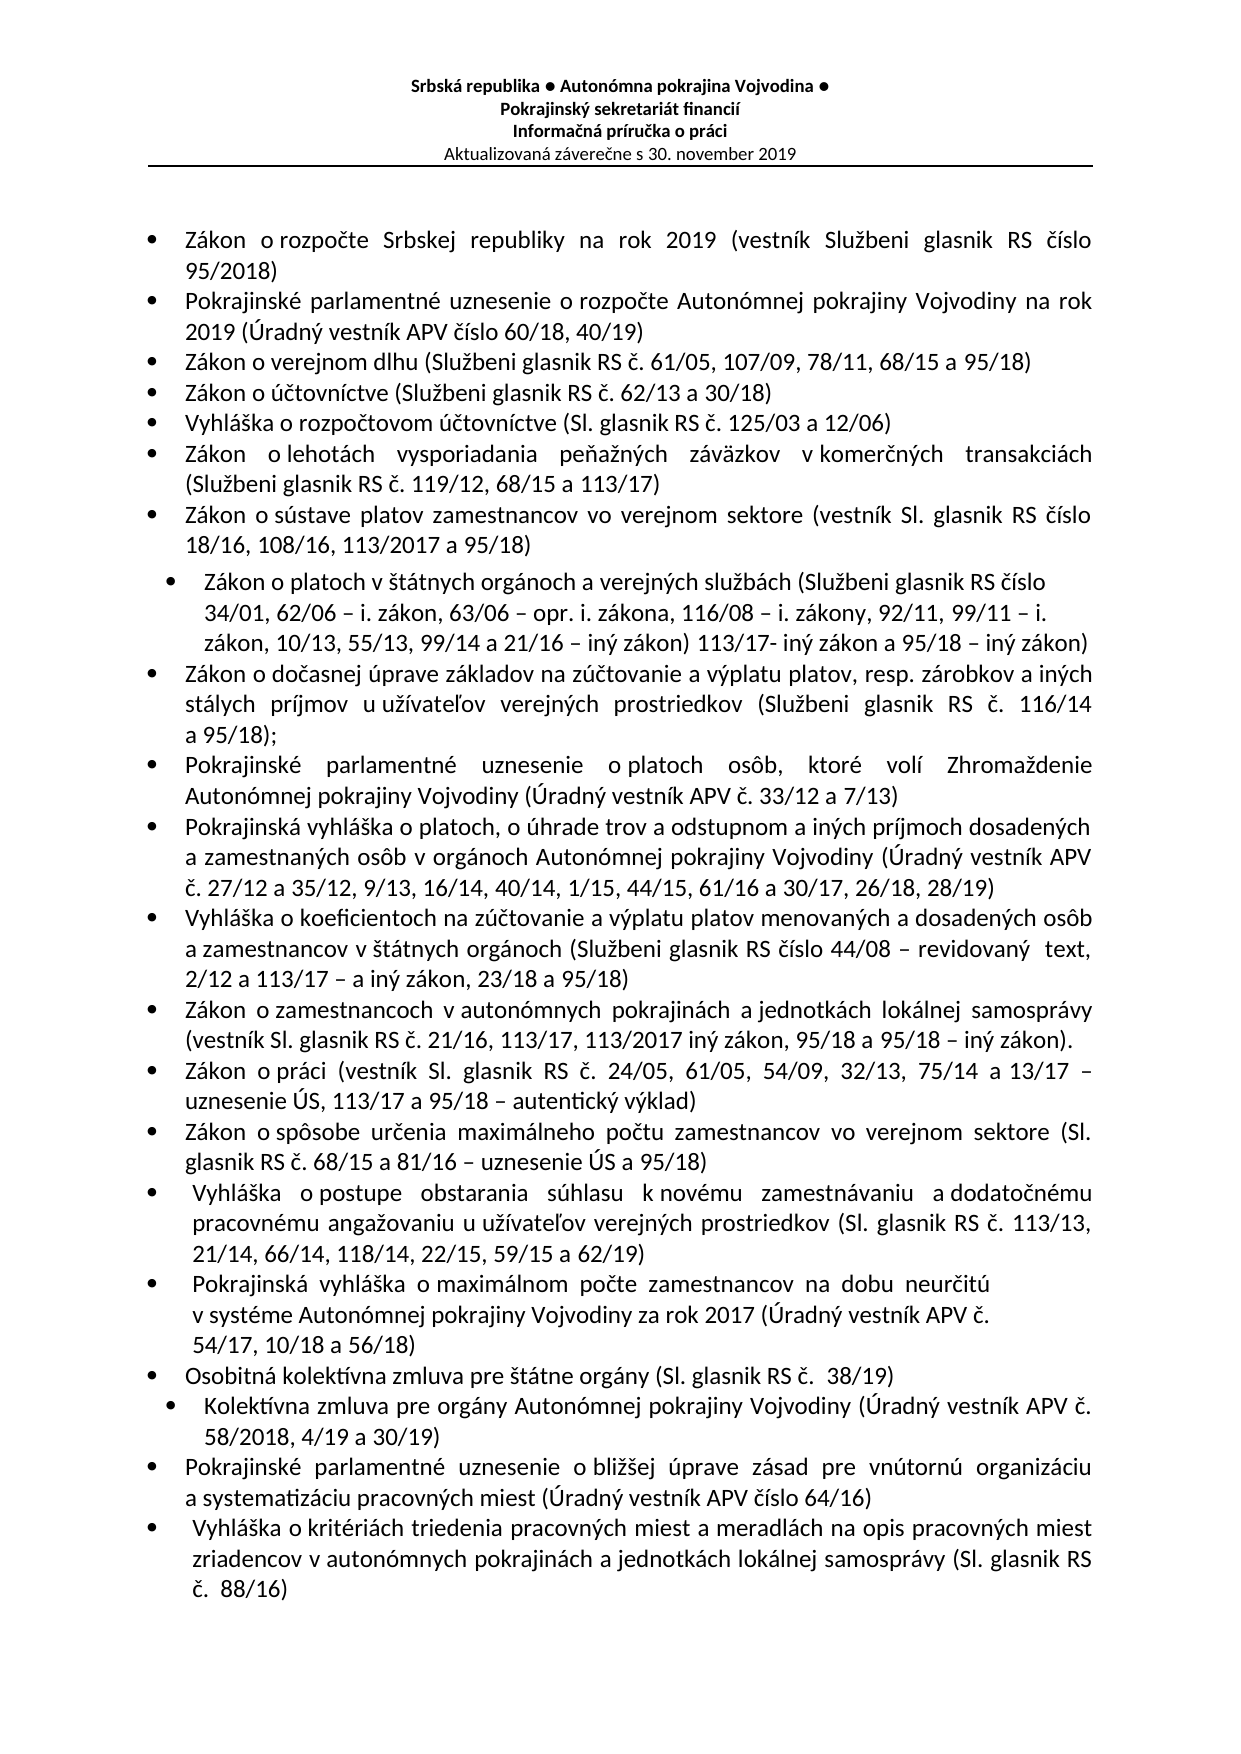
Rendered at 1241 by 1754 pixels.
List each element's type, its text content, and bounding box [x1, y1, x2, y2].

list Vyhláška o postupe obstarania súhlasu k novému zamestnávaniu a dodatočnému pracovnému angažovaniu u užívateľov verejných prostriedkov (Sl. glasnik RS č. 113/13, 21/14, 66/14, 118/14, 22/15, 59/15 a 62/19) [148, 1177, 1093, 1268]
list Zákon o účtovníctve (Službeni glasnik RS č. 62/13 a 30/18) [148, 377, 1093, 408]
list Pokrajinská vyhláška o platoch, o úhrade trov a odstupnom a iných príjmoch dosadených a zamestnaných osôb v orgánoch Autonómnej pokrajiny Vojvodiny (Úradný vestník APV č. 27/12 a 35/12, 9/13, 16/14, 40/14, 1/15, 44/15, 61/16 a 30/17, 26/18, 28/19) [148, 811, 1093, 902]
list Zákon o lehotách vysporiadania peňažných záväzkov v komerčných transakciách (Službeni glasnik RS č. 119/12, 68/15 a 113/17) [148, 438, 1093, 499]
list Zákon o spôsobe určenia maximálneho počtu zamestnancov vo verejnom sektore (Sl. glasnik RS č. 68/15 a 81/16 – uznesenie ÚS a 95/18) [148, 1116, 1093, 1177]
list Osobitná kolektívna zmluva pre štátne orgány (Sl. glasnik RS č. 38/19) [148, 1360, 1093, 1391]
list Zákon o platoch v štátnych orgánoch a verejných službách (Službeni glasnik RS číslo 34/01, 62/06 – i. zákon, 63/06 – opr. i. zákona, 116/08 – i. zákony, 92/11, 99/11 – i. zákon, 10/13, 55/13, 99/14 a 21/16 – iný zákon) 113/17- iný zákon a 95/18 – iný zákon) [166, 566, 1093, 658]
list Vyhláška o koeficientoch na zúčtovanie a výplatu platov menovaných a dosadených osôb a zamestnancov v štátnych orgánoch (Službeni glasnik RS číslo 44/08 – revidovaný text, 2/12 a 113/17 – a iný zákon, 23/18 a 95/18) [148, 902, 1093, 994]
list Vyhláška o kritériách triedenia pracovných miest a meradlách na opis pracovných miest zriadencov v autonómnych pokrajinách a jednotkách lokálnej samosprávy (Sl. glasnik RS č. 88/16) [148, 1513, 1093, 1604]
list Zákon o práci (vestník Sl. glasnik RS č. 24/05, 61/05, 54/09, 32/13, 75/14 a 13/17 – uznesenie ÚS, 113/17 a 95/18 – autentický výklad) [148, 1055, 1093, 1116]
list Vyhláška o rozpočtovom účtovníctve (Sl. glasnik RS č. 125/03 a 12/06) [148, 408, 1093, 438]
list Zákon o sústave platov zamestnancov vo verejnom sektore (vestník Sl. glasnik RS číslo 18/16, 108/16, 113/2017 a 95/18) [148, 499, 1093, 560]
list Kolektívna zmluva pre orgány Autonómnej pokrajiny Vojvodiny (Úradný vestník APV č. 58/2018, 4/19 a 30/19) [166, 1391, 1093, 1452]
list Zákon o zamestnancoch v autonómnych pokrajinách a jednotkách lokálnej samosprávy (vestník Sl. glasnik RS č. 21/16, 113/17, 113/2017 iný zákon, 95/18 a 95/18 – iný zákon). [148, 994, 1093, 1055]
list Zákon o verejnom dlhu (Službeni glasnik RS č. 61/05, 107/09, 78/11, 68/15 a 95/18) [148, 347, 1093, 377]
list Zákon o dočasnej úprave základov na zúčtovanie a výplatu platov, resp. zárobkov a iných stálych príjmov u užívateľov verejných prostriedkov (Službeni glasnik RS č. 116/14 a 95/18); [148, 658, 1093, 749]
list Pokrajinská vyhláška o maximálnom počte zamestnancov na dobu neurčitú v systéme Autonómnej pokrajiny Vojvodiny za rok 2017 (Úradný vestník APV č. 54/17, 10/18 a 56/18) [148, 1268, 991, 1360]
list Zákon o rozpočte Srbskej republiky na rok 2019 (vestník Službeni glasnik RS číslo 95/2018) [148, 224, 1093, 286]
list Pokrajinské parlamentné uznesenie o rozpočte Autonómnej pokrajiny Vojvodiny na rok 2019 (Úradný vestník APV číslo 60/18, 40/19) [148, 286, 1093, 347]
list Pokrajinské parlamentné uznesenie o platoch osôb, ktoré volí Zhromaždenie Autonómnej pokrajiny Vojvodiny (Úradný vestník APV č. 33/12 a 7/13) [148, 749, 1093, 811]
list Pokrajinské parlamentné uznesenie o bližšej úprave zásad pre vnútornú organizáciu a systematizáciu pracovných miest (Úradný vestník APV číslo 64/16) [148, 1452, 1093, 1513]
